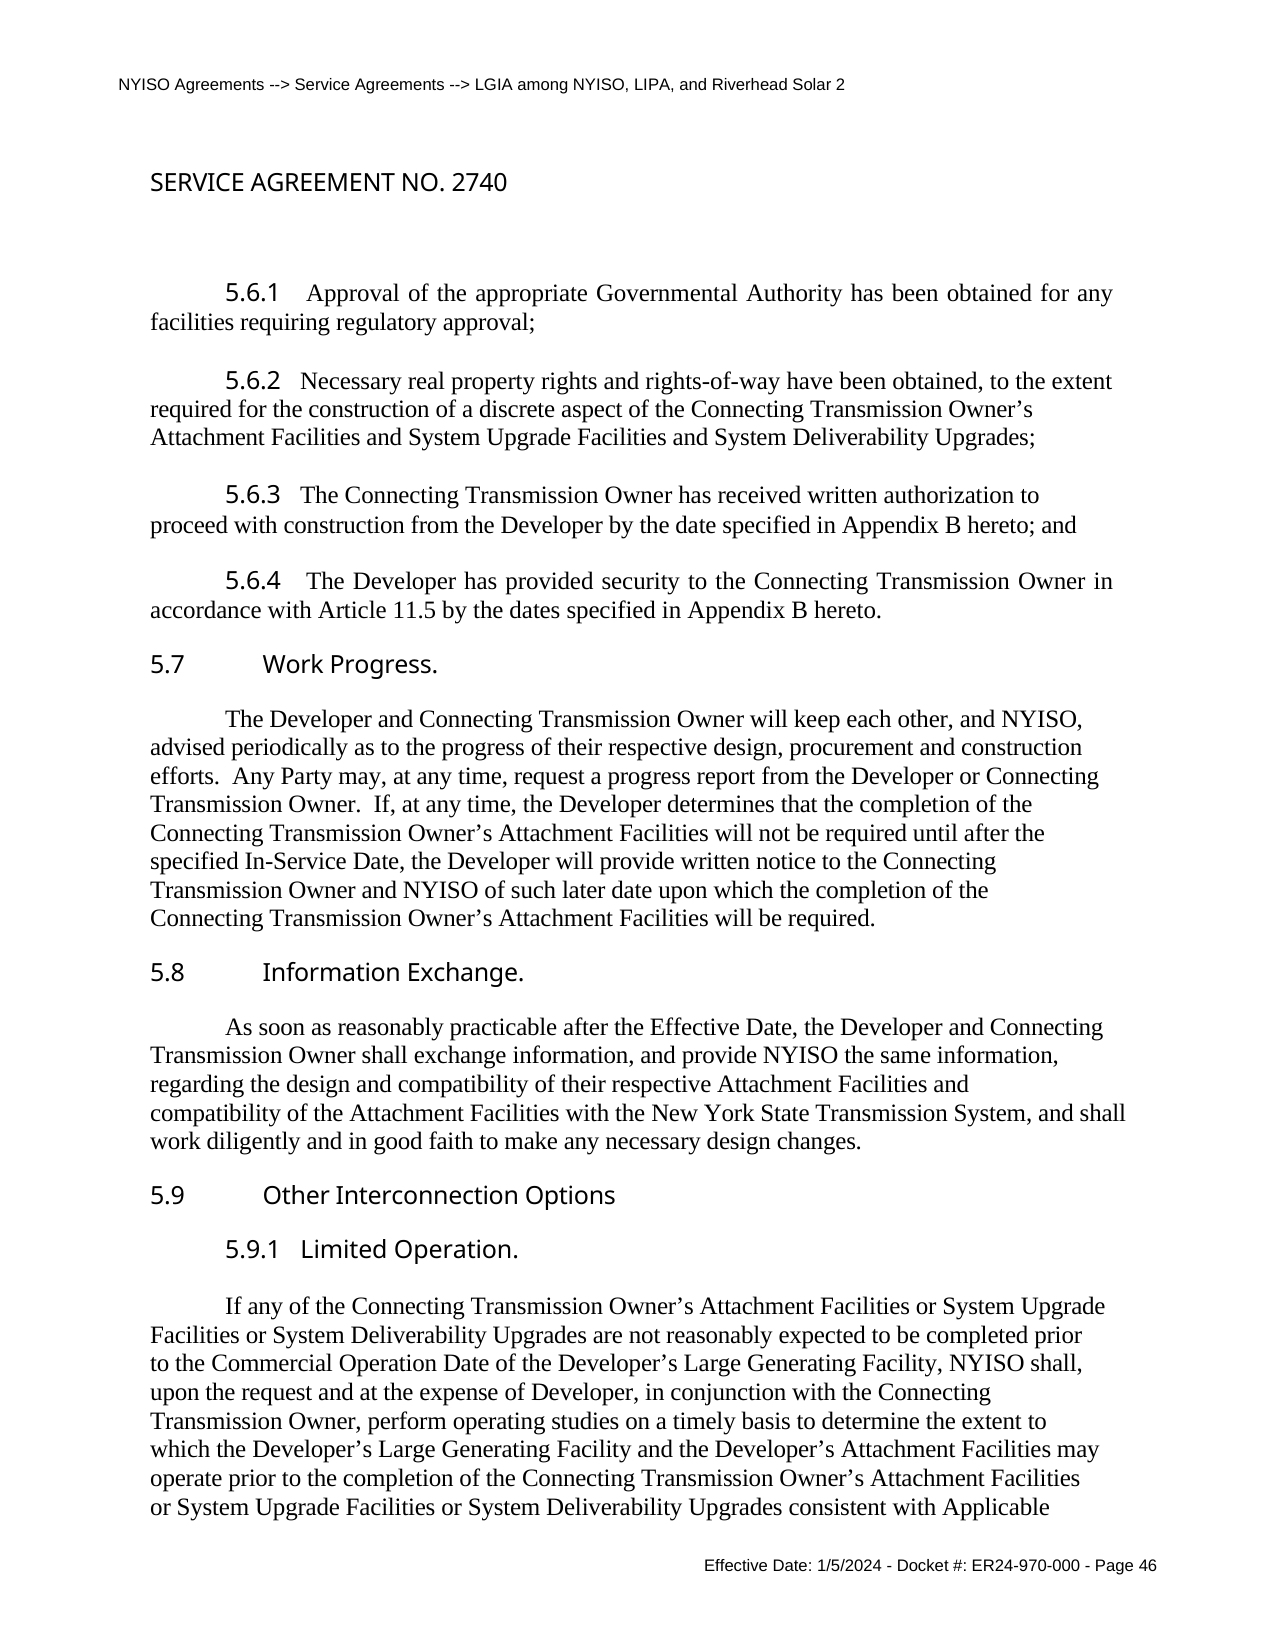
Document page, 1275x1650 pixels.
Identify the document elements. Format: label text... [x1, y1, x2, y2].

text 5.7 Work Progress. [150, 650, 1275, 679]
text SERVICE AGREEMENT NO. 2740 [150, 168, 1275, 197]
text 5.9 Other Interconnection Options [150, 1181, 1275, 1210]
text 5.9.1 Limited Operation. [225, 1235, 1275, 1264]
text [150, 1292, 1143, 1521]
text 5.6.2 Necessary real property rights and rights-of-way have been obtained, to the extent required for the construction of a discrete aspect of the Connecting Transmission Owner’s Attachment Facilities and System Upgrade Facilities and System Deliverability Upgrades; [150, 367, 1141, 451]
text The Developer and Connecting Transmission Owner will keep each other, and NYISO, advised periodically as to the progress of their respective design, procurement and construction efforts. Any Party may, at any time, request a progress report from the Developer or Connecting Transmission Owner. If, at any time, the Developer determines that the completion of the Connecting Transmission Owner’s Attachment Facilities will not be required until after the specified In-Service Date, the Developer will provide written notice to the Connecting Transmission Owner and NYISO of such later date upon which the completion of the Connecting Transmission Owner’s Attachment Facilities will be required. [150, 704, 1139, 932]
text proceed with construction from the Developer by the date specified in Appendix B hereto; and [150, 510, 1275, 539]
text 5.6.1 Approval of the appropriate Governmental Authority has been obtained for any facilities requiring regulatory approval; [150, 278, 1114, 337]
text 5.6.4 The Developer has provided security to the Connecting Transmission Owner in accordance with Article 11.5 by the dates specified in Appendix B hereto. [150, 566, 1114, 624]
text 5.6.3 The Connecting Transmission Owner has received written authorization to [225, 481, 1275, 510]
text 5.8 Information Exchange. [150, 959, 1275, 988]
text As soon as reasonably practicable after the Effective Date, the Developer and Connecting Transmission Owner shall exchange information, and provide NYISO the same information, regarding the design and compatibility of their respective Attachment Facilities and compatibility of the Attachment Facilities with the New York State Transmission System, and shall work diligently and in good faith to make any necessary design changes. [150, 1012, 1141, 1156]
